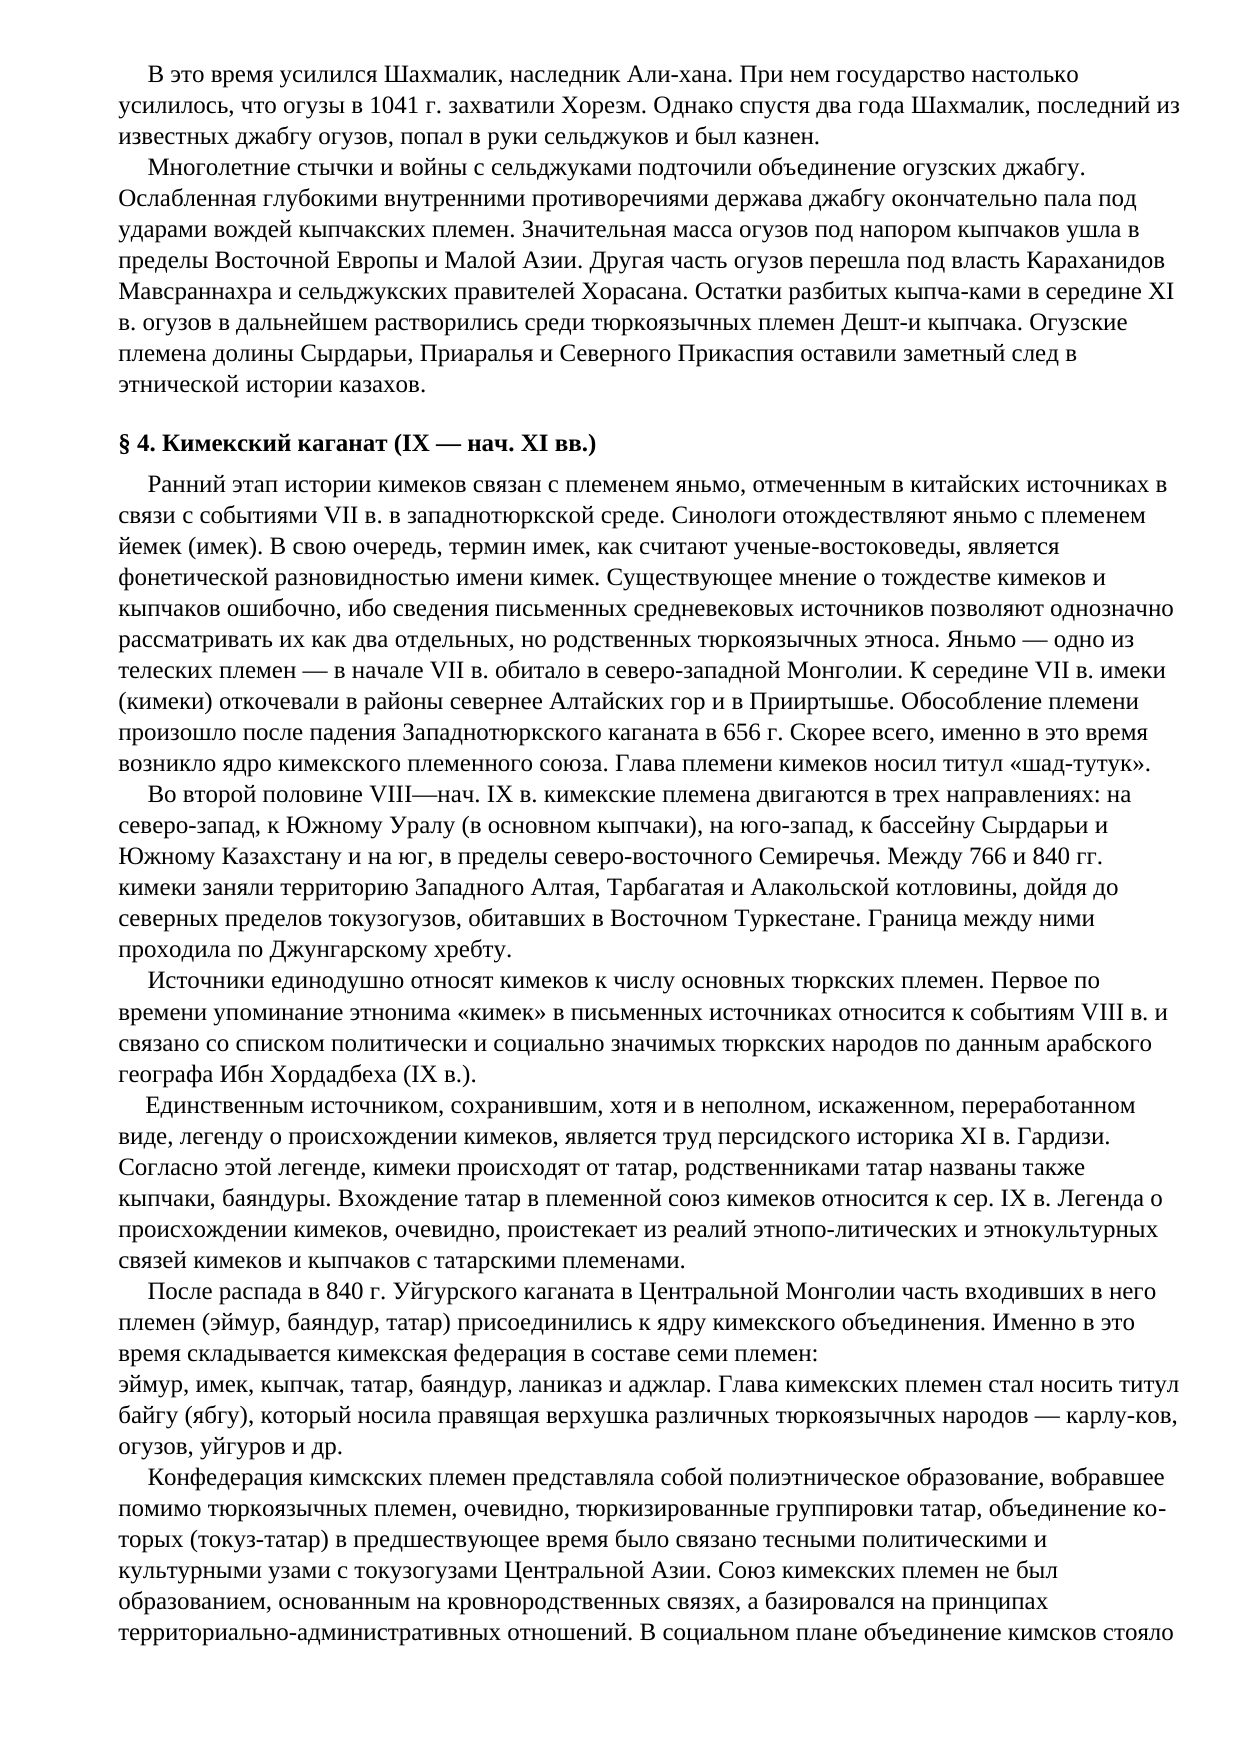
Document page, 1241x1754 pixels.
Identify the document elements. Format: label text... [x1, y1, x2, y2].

text Во второй половине VIII—нач. IX в. кимекские племена двигаются в трех направлениях: на северо-запад, к Южному Уралу (в основном кыпчаки), на юго-запад, к бассейну Сырдарьи и Южному Казахстану и на юг, в пределы северо-восточного Семиречья. Между 766 и 840 гг. кимеки заняли территорию Западного Алтая, Тарбагатая и Алакольской котловины, дойдя до северных пределов токузогузов, обитавших в Восточном Туркестане. Граница между ними проходила по Джунгарскому хребту. [118, 779, 1181, 963]
text Единственным источником, сохранившим, хотя и в неполном, искаженном, переработанном виде, легенду о происхождении кимеков, является труд персидского историка XI в. Гардизи. Согласно этой легенде, кимеки происходят от татар, родственниками татар названы также кыпчаки, баяндуры. Вхождение татар в племенной союз кимеков относится к сер. IX в. Легенда о происхождении кимеков, очевидно, проистекает из реалий этнопо-литических и этнокультурных связей кимеков и кыпчаков с татарскими племенами. [118, 1090, 1181, 1274]
text эймур, имек, кыпчак, татар, баяндур, ланиказ и аджлар. Глава кимекских племен стал носить титул байгу (ябгу), который носила правящая верхушка различных тюркоязычных народов — карлу-ков, огузов, уйгуров и др. [118, 1369, 1181, 1460]
text После распада в 840 г. Уйгурского каганата в Центральной Монголии часть входивших в него племен (эймур, баяндур, татар) присоединились к ядру кимекского объединения. Именно в это время складывается кимекская федерация в составе семи племен: [118, 1276, 1181, 1367]
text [118, 1462, 1181, 1646]
text Ранний этап истории кимеков связан с племенем яньмо, отмеченным в китайских источниках в связи с событиями VII в. в западнотюркской среде. Синологи отождествляют яньмо с племенем йемек (имек). В свою очередь, термин имек, как считают ученые-востоковеды, является фонетической разновидностью имени кимек. Существующее мнение о тождестве кимеков и кыпчаков ошибочно, ибо сведения письменных средневековых источников позволяют однозначно рассматривать их как два отдельных, но родственных тюркоязычных этноса. Яньмо — одно из телеских племен — в начале VII в. обитало в северо-западной Монголии. К середине VII в. имеки (кимеки) откочевали в районы севернее Алтайских гор и в Прииртышье. Обособление племени произошло после падения Западнотюркского каганата в 656 г. Скорее всего, именно в это время возникло ядро кимекского племенного союза. Глава племени кимеков носил титул «шад-тутук». [118, 469, 1181, 777]
text § 4. Кимекский каганат (IX — нач. XI вв.) [118, 428, 1181, 456]
text Источники единодушно относят кимеков к числу основных тюркских племен. Первое по времени упоминание этнонима «кимек» в письменных источниках относится к событиям VIII в. и связано со списком политически и социально значимых тюркских народов по данным арабского географа Ибн Хордадбеха (IX в.). [118, 966, 1181, 1087]
text Многолетние стычки и войны с сельджуками подточили объединение огузских джабгу. Ослабленная глубокими внутренними противоречиями держава джабгу окончательно пала под ударами вождей кыпчакских племен. Значительная масса огузов под напором кыпчаков ушла в пределы Восточной Европы и Малой Азии. Другая часть огузов перешла под власть Караханидов Мавсраннахpa и сельджукских правителей Хорасана. Остатки разбитых кыпча-ками в середине XI в. огузов в дальнейшем растворились среди тюркоязычных племен Дешт-и кыпчака. Огузские племена долины Сырдарьи, Приаралья и Северного Прикаспия оставили заметный след в этнической истории казахов. [118, 152, 1181, 398]
text В это время усилился Шахмалик, наследник Али-хана. При нем государство настолько усилилось, что огузы в 1041 г. захватили Хорезм. Однако спустя два года Шахмалик, последний из известных джабгу огузов, попал в руки сельджуков и был казнен. [118, 59, 1181, 150]
